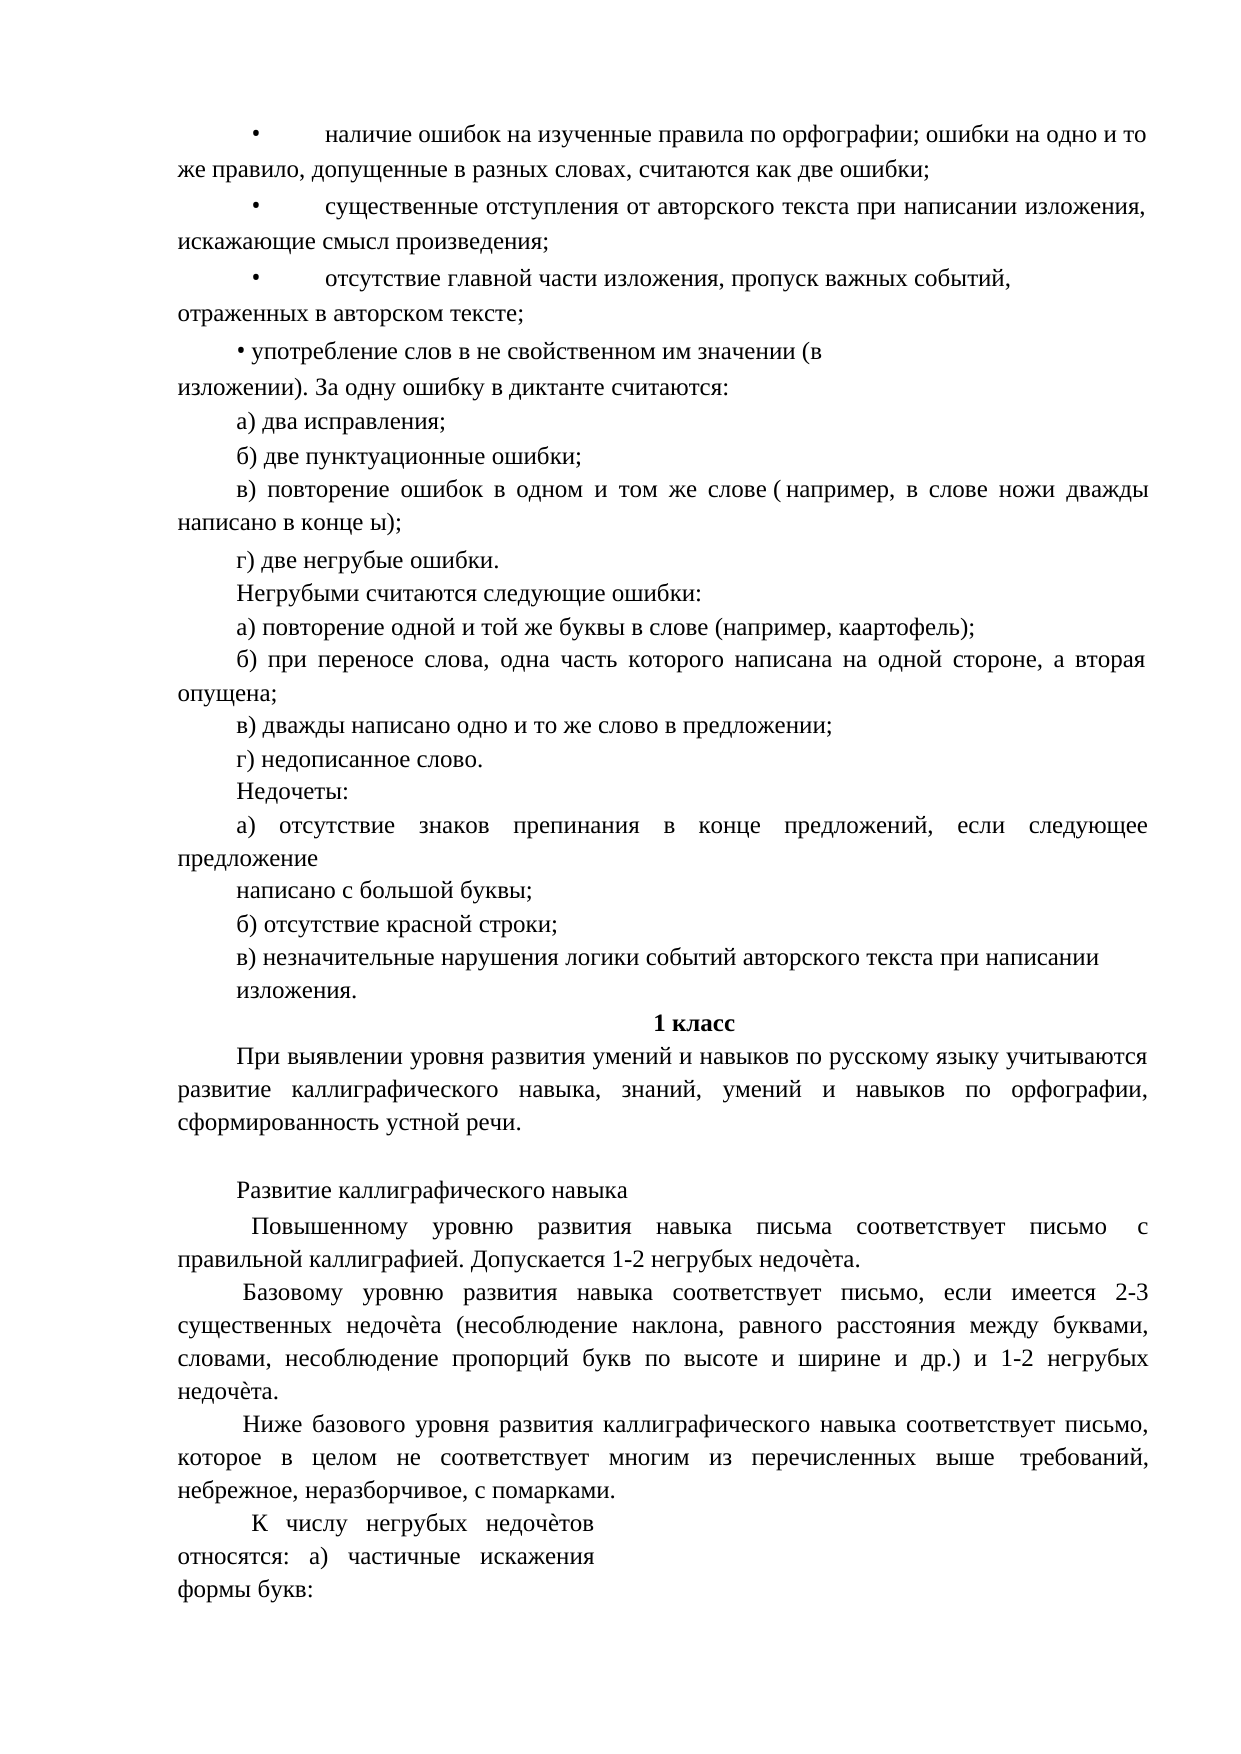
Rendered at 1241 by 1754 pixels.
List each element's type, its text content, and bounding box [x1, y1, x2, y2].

text Ниже базового уровня развития каллиграфического навыка соответствует письмо, которое в целом не соответствует многим из перечисленных выше требований, небрежное, неразборчивое, с помарками. [177, 1409, 1149, 1504]
text Недочеты: [236, 777, 1211, 805]
text г) две негрубые ошибки. [236, 545, 1211, 574]
text б) отсутствие красной строки; [236, 909, 1211, 937]
text Развитие каллиграфического навыка [236, 1175, 1211, 1204]
text а) два исправления; [236, 407, 1211, 435]
text в) незначительные нарушения логики событий авторского текста при написании изложения. [236, 942, 1211, 1004]
text а) отсутствие знаков препинания в конце предложений, если следующее предложение [177, 810, 1148, 872]
text в) повторение ошибок в одном и том же слове (например, в слове ножи дважды написано в конце ы); [177, 474, 1211, 536]
text При выявлении уровня развития умений и навыков по русскому языку учитываются развитие каллиграфического навыка, знаний, умений и навыков по орфографии, сформированность устной речи. [177, 1041, 1148, 1136]
text б) при переносе слова, одна часть которого написана на одной стороне, а вторая опущена; [177, 644, 1211, 706]
text Повышенному уровню развития навыка письма соответствует письмо с правильной каллиграфией. Допускается 1-2 негрубых недочѐта. [177, 1211, 1149, 1273]
text написано с большой буквы; [236, 876, 1211, 904]
text Базовому уровню развития навыка соответствует письмо, если имеется 2-3 существенных недочѐта (несоблюдение наклона, равного расстояния между буквами, словами, несоблюдение пропорций букв по высоте и ширине и др.) и 1-2 негрубых недочѐта. [177, 1277, 1149, 1405]
text в) дважды написано одно и то же слово в предложении; г) недописанное слово. [236, 711, 834, 772]
text К числу негрубых недочѐтов относятся: а) частичные искажения формы букв: [177, 1508, 594, 1603]
text б) две пунктуационные ошибки; [236, 441, 1211, 470]
text Негрубыми считаются следующие ошибки: [236, 578, 1211, 607]
list употребление слов в не свойственном им значении (в изложении). За одну ошибку в диктанте считаются: [177, 332, 960, 401]
list наличие ошибок на изученные правила по орфографии; ошибки на одно и то же правило, допущенные в разных словах, считаются как две ошибки; [177, 115, 1148, 182]
list отсутствие главной части изложения, пропуск важных событий, отраженных в авторском тексте; [177, 260, 1148, 327]
list существенные отступления от авторского текста при написании изложения, искажающие смысл произведения; [177, 188, 1149, 255]
text а) повторение одной и той же буквы в слове (например, каартофель); [236, 612, 1211, 640]
subtitle 1 класс [653, 1008, 1211, 1037]
